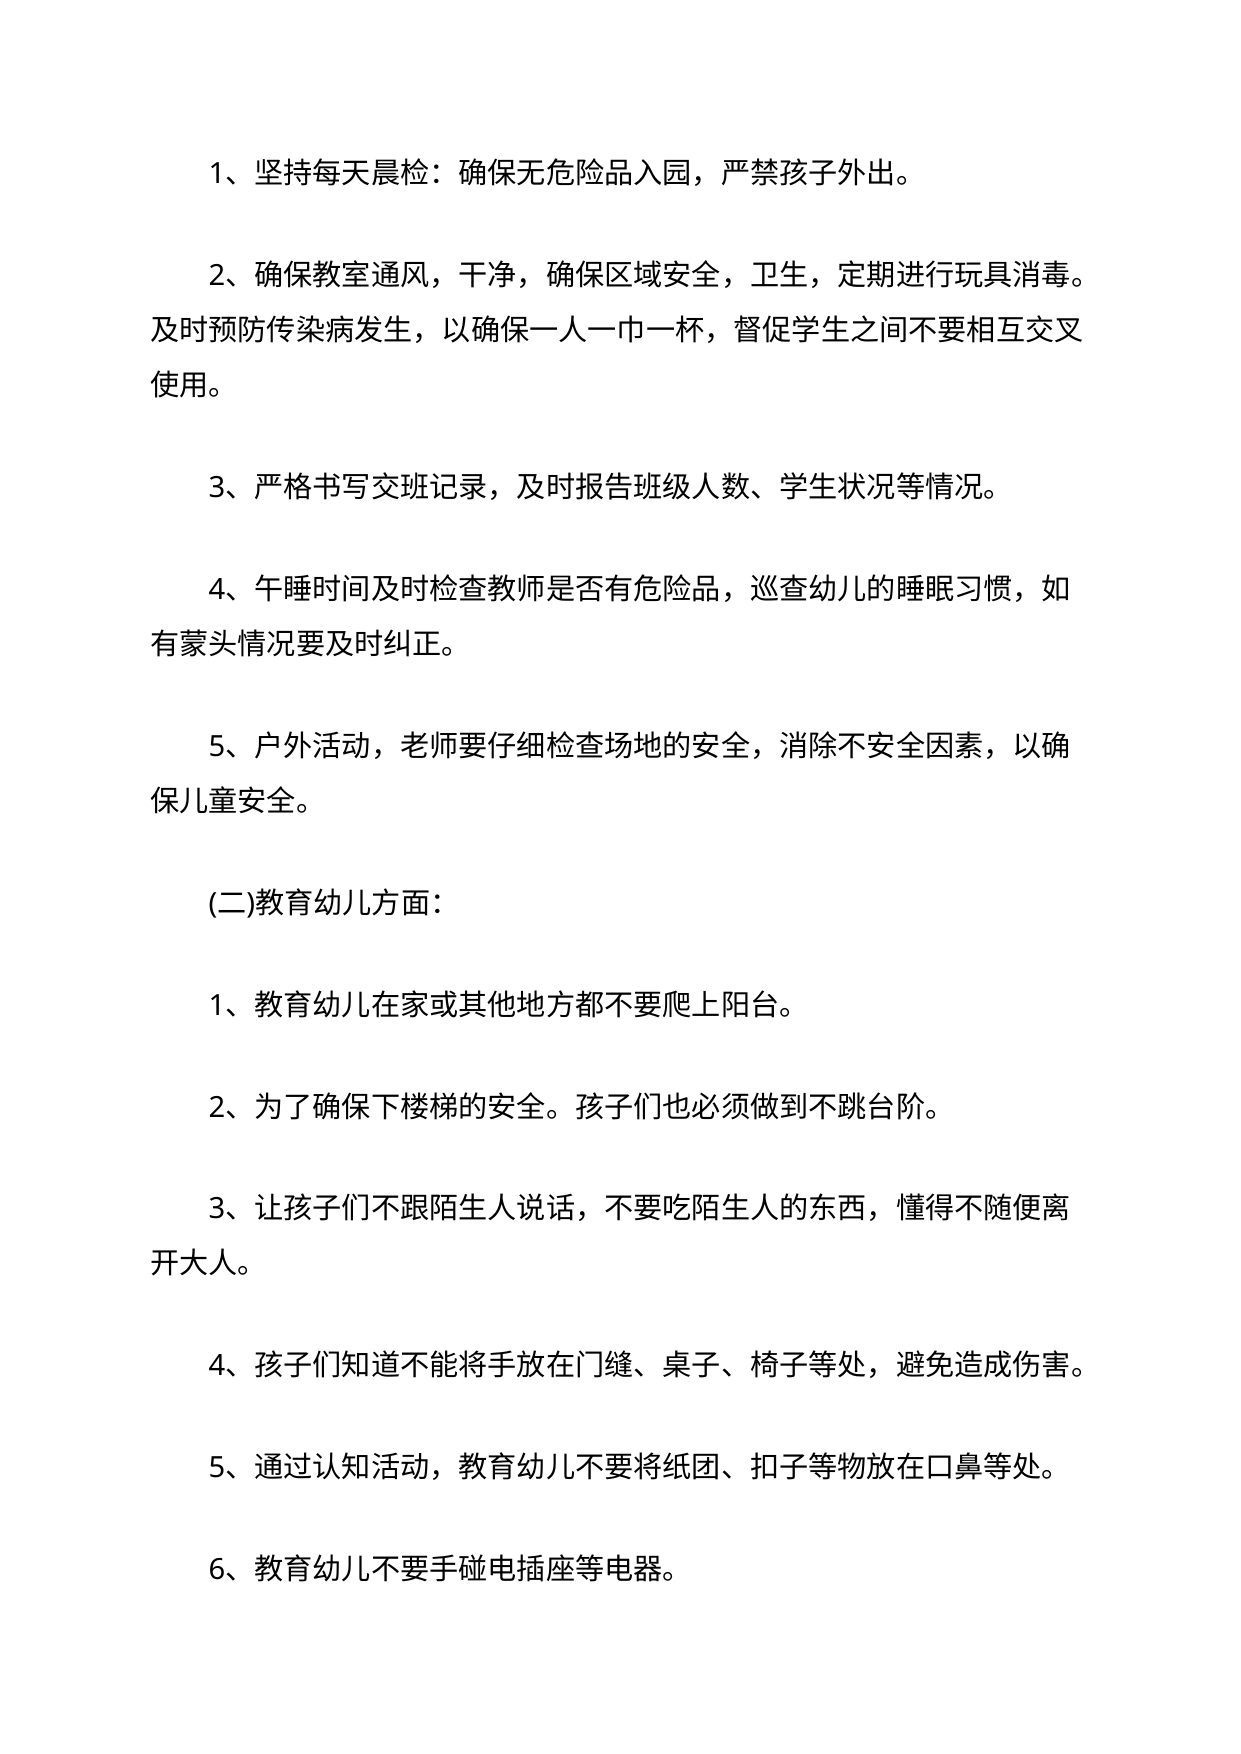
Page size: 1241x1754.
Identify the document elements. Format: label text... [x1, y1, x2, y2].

text 1、教育幼儿在家或其他地方都不要爬上阳台。 [150, 981, 1090, 1023]
text 6、教育幼儿不要手碰电插座等电器。 [150, 1546, 1090, 1588]
text 1、坚持每天晨检：确保无危险品入园，严禁孩子外出。 [150, 150, 1090, 192]
text 2、确保教室通风，干净，确保区域安全，卫生，定期进行玩具消毒。及时预防传染病发生，以确保一人一巾一杯，督促学生之间不要相互交叉使用。 [150, 252, 1090, 404]
text 2、为了确保下楼梯的安全。孩子们也必须做到不跳台阶。 [150, 1083, 1090, 1126]
text 3、让孩子们不跟陌生人说话，不要吃陌生人的东西，懂得不随便离开大人。 [150, 1185, 1090, 1282]
text 5、通过认知活动，教育幼儿不要将纸团、扣子等物放在口鼻等处。 [150, 1444, 1090, 1486]
text 4、午睡时间及时检查教师是否有危险品，巡查幼儿的睡眠习惯，如有蒙头情况要及时纠正。 [150, 566, 1090, 663]
text (二)教育幼儿方面： [150, 879, 1090, 922]
text 3、严格书写交班记录，及时报告班级人数、学生状况等情况。 [150, 464, 1090, 506]
text 4、孩子们知道不能将手放在门缝、桌子、椅子等处，避免造成伤害。 [150, 1342, 1090, 1384]
text 5、户外活动，老师要仔细检查场地的安全，消除不安全因素，以确保儿童安全。 [150, 722, 1090, 820]
